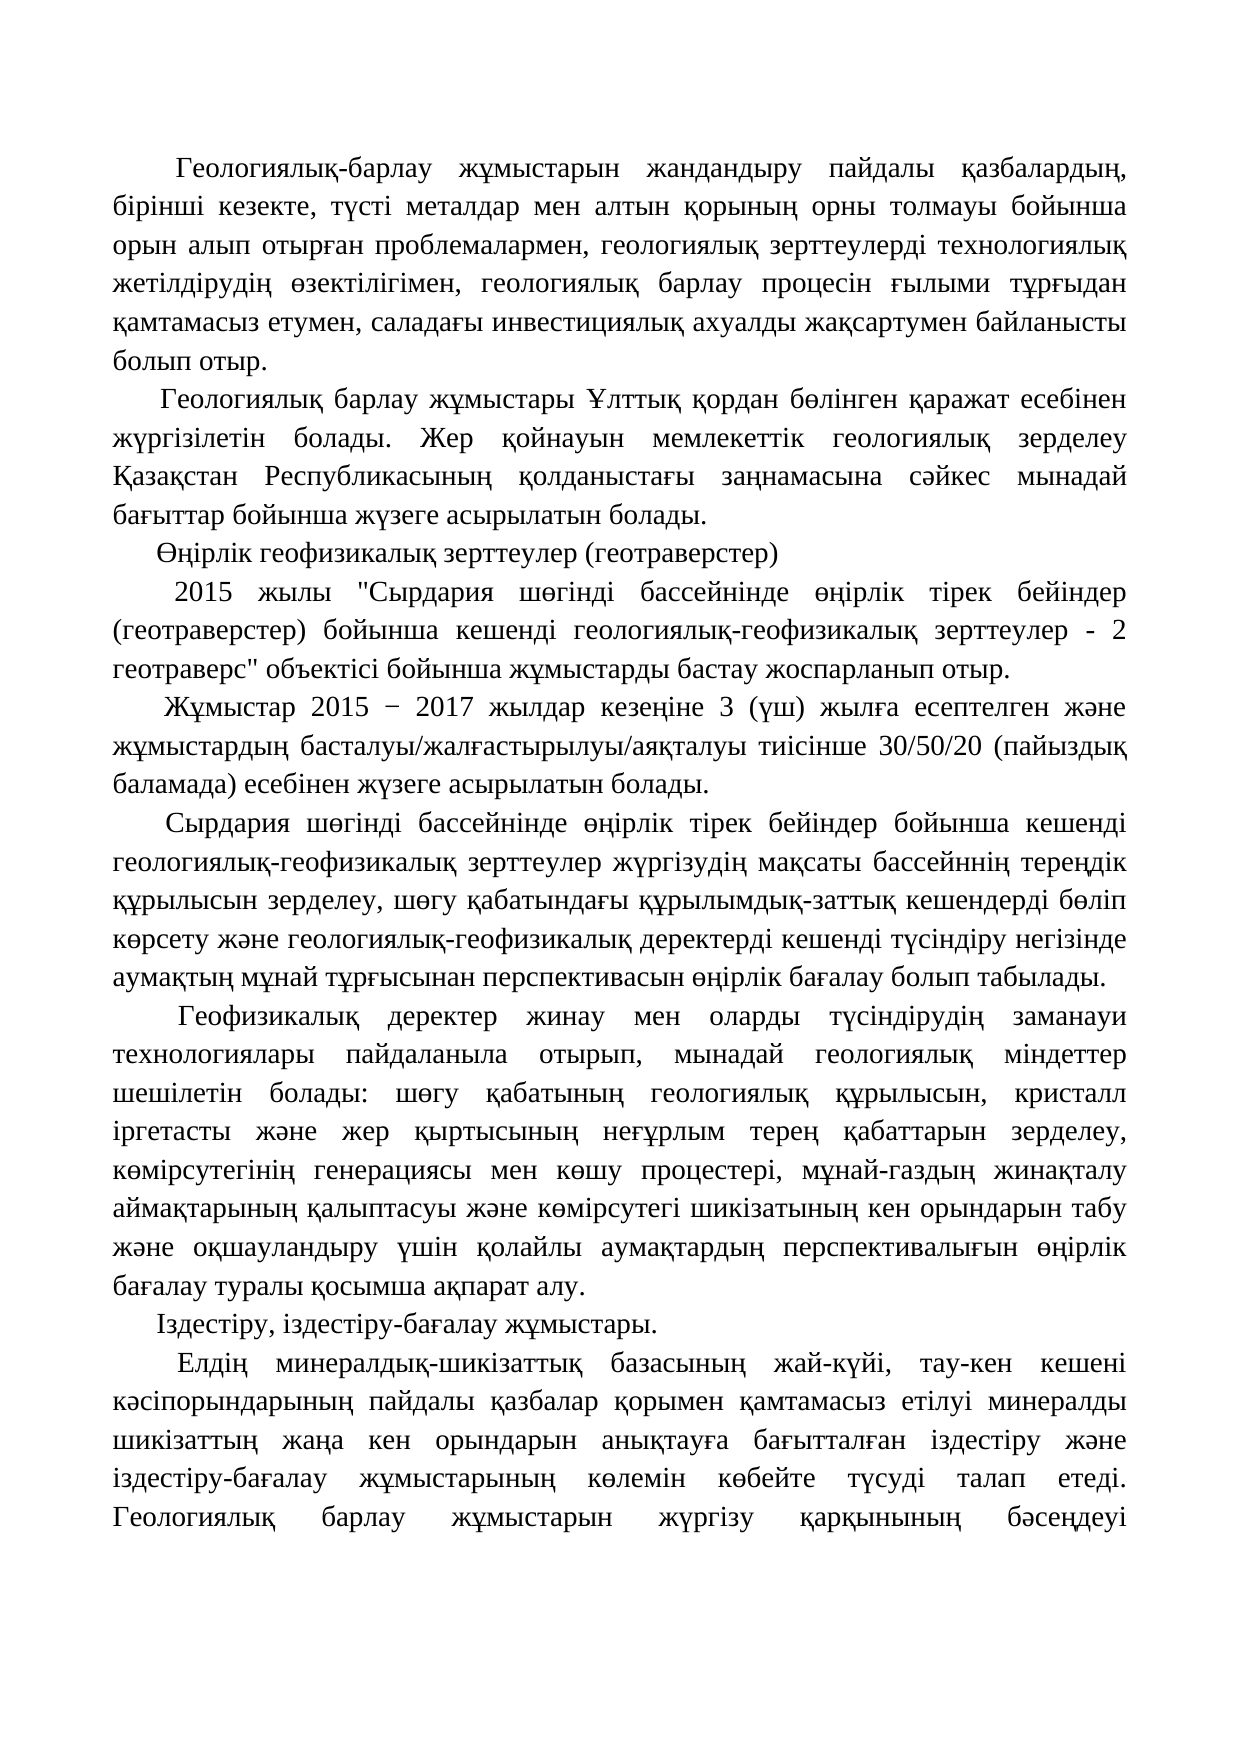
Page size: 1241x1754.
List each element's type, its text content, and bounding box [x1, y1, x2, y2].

text Геологиялық барлау жұмыстары Ұлттық қордан бөлінген қаражат есебінен жүргізілетін болады. Жер қойнауын мемлекеттік геологиялық зерделеу Қазақстан Республикасының қолданыстағы заңнамасына сәйкес мынадай бағыттар бойынша жүзеге асырылатын болады. [112, 381, 1128, 530]
text Геофизикалық деректер жинау мен оларды түсіндірудің заманауи технологиялары пайдаланыла отырып, мынадай геологиялық міндеттер шешілетін болады: шөгу қабатының геологиялық құрылысын, кристалл іргетасты және жер қыртысының неғұрлым терең қабаттарын зерделеу, көмірсутегінің генерациясы мен көшу процестері, мұнай-газдың жинақталу аймақтарының қалыптасуы және көмірсутегі шикізатының кен орындарын табу және оқшауландыру үшін қолайлы аумақтардың перспективалығын өңірлік бағалау туралы қосымша ақпарат алу. [112, 998, 1128, 1301]
text Іздестіру, іздестіру-бағалау жұмыстары. [112, 1306, 1128, 1340]
text Сырдария шөгінді бассейнінде өңірлік тірек бейіндер бойынша кешенді геологиялық-геофизикалық зерттеулер жүргізудің мақсаты бассейннің тереңдік құрылысын зерделеу, шөгу қабатындағы құрылымдық-заттық кешендерді бөліп көрсету және геологиялық-геофизикалық деректерді кешенді түсіндіру негізінде аумақтың мұнай тұрғысынан перспективасын өңірлік бағалау болып табылады. [112, 805, 1128, 993]
text Геологиялық-барлау жұмыстарын жандандыру пайдалы қазбалардың, бірінші кезекте, түсті металдар мен алтын қорының орны толмауы бойынша орын алып отырған проблемалармен, геологиялық зерттеулерді технологиялық жетілдірудің өзектілігімен, геологиялық барлау процесін ғылыми тұрғыдан қамтамасыз етумен, саладағы инвестициялық ахуалды жақсартумен байланысты болып отыр. [112, 150, 1128, 376]
text Жұмыстар 2015 − 2017 жылдар кезеңіне 3 (үш) жылға есептелген және жұмыстардың басталуы/жалғастырылуы/аяқталуы тиісінше 30/50/20 (пайыздық баламада) есебінен жүзеге асырылатын болады. [112, 689, 1128, 800]
text 2015 жылы "Сырдария шөгінді бассейнінде өңірлік тірек бейіндер (геотраверстер) бойынша кешенді геологиялық-геофизикалық зерттеулер - 2 геотраверс" объектісі бойынша жұмыстарды бастау жоспарланып отыр. [112, 574, 1128, 684]
text Өңірлік геофизикалық зерттеулер (геотраверстер) [112, 535, 1128, 569]
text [112, 1345, 1128, 1532]
